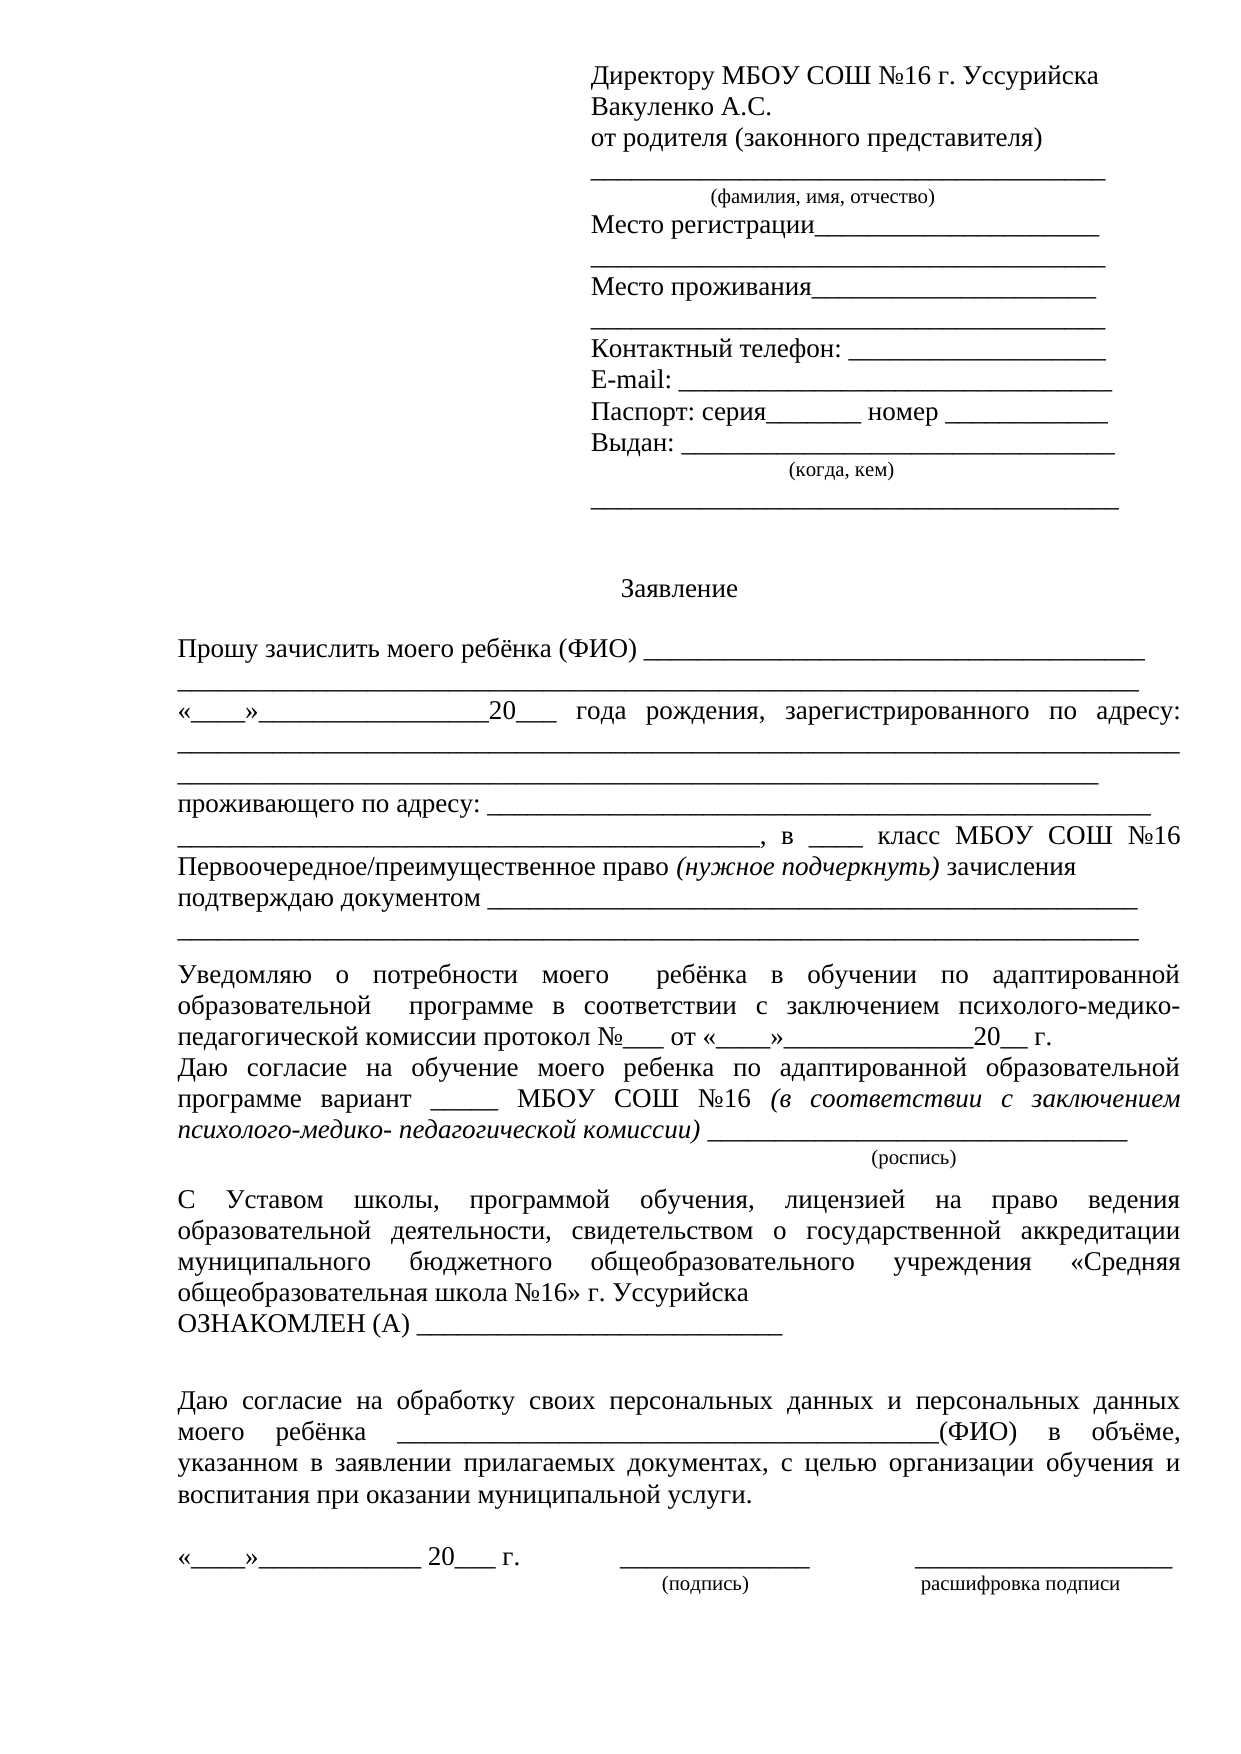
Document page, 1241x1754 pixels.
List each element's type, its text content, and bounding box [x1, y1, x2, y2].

text Выдан: ________________________________ [177, 426, 1181, 457]
text (роспись) [177, 1144, 1181, 1169]
text Вакуленко А.С. [177, 90, 1181, 121]
text Паспорт: серия_______ номер ____________ [177, 394, 1181, 426]
text Уведомляю о потребности моего ребёнка в обучении по адаптированной образовательной программе в соответствии с заключением психолого-медико- педагогической комиссии протокол №___ от «____»______________20__ г. [177, 958, 1181, 1051]
text ОЗНАКОМЛЕН (А) ___________________________ [177, 1308, 1181, 1339]
text проживающего по адресу: _________________________________________________ [177, 788, 1181, 819]
text Контактный телефон: ___________________ [177, 332, 1181, 363]
text от родителя (законного представителя) [177, 121, 1181, 152]
text Заявление [177, 572, 1181, 603]
text Директору МБОУ СОШ №16 г. Уссурийска [177, 59, 1181, 90]
text _______________________________________________________________________ [177, 663, 1181, 694]
text «____»_________________20___ года рождения, зарегистрированного по адресу: ______________________________________________________________________________________________________________________________________________ [177, 694, 1181, 788]
text Место регистрации_____________________ [177, 208, 1181, 239]
text подтверждаю документом ________________________________________________ [177, 881, 1181, 912]
text (фамилия, имя, отчество) [177, 184, 1181, 208]
text Место проживания_____________________ [177, 270, 1181, 301]
text Даю согласие на обработку своих персональных данных и персональных данных моего ребёнка ________________________________________(ФИО) в объёме, указанном в заявлении прилагаемых документах, с целью организации обучения и воспитания при оказании муниципальной услуги. [177, 1384, 1181, 1509]
text Прошу зачислить моего ребёнка (ФИО) _____________________________________ [177, 632, 1181, 663]
text «____»____________ 20___ г. ______________ ___________________ [177, 1540, 1181, 1571]
text _______________________________________ [177, 481, 1181, 512]
text ______________________________________ [177, 239, 1181, 270]
text С Уставом школы, программой обучения, лицензией на право ведения образовательной деятельности, свидетельством о государственной аккредитации муниципального бюджетного общеобразовательного учреждения «Средняя общеобразовательная школа №16» г. Уссурийска [177, 1183, 1181, 1308]
text (когда, кем) [177, 457, 1181, 481]
text ______________________________________ [177, 301, 1181, 332]
text _______________________________________________________________________ [177, 912, 1181, 943]
text Даю согласие на обучение моего ребенка по адаптированной образовательной программе вариант _____ МБОУ СОШ №16 (в соответствии с заключением психолого-медико- педагогической комиссии) _______________________________ [177, 1051, 1181, 1144]
text ___________________________________________, в ____ класс МБОУ СОШ №16 Первоочередное/преимущественное право (нужное подчеркнуть) зачисления [177, 819, 1181, 881]
text Е-mail: ________________________________ [177, 363, 1181, 394]
text ______________________________________ [177, 152, 1181, 184]
text (подпись) расшифровка подписи [177, 1571, 1181, 1595]
